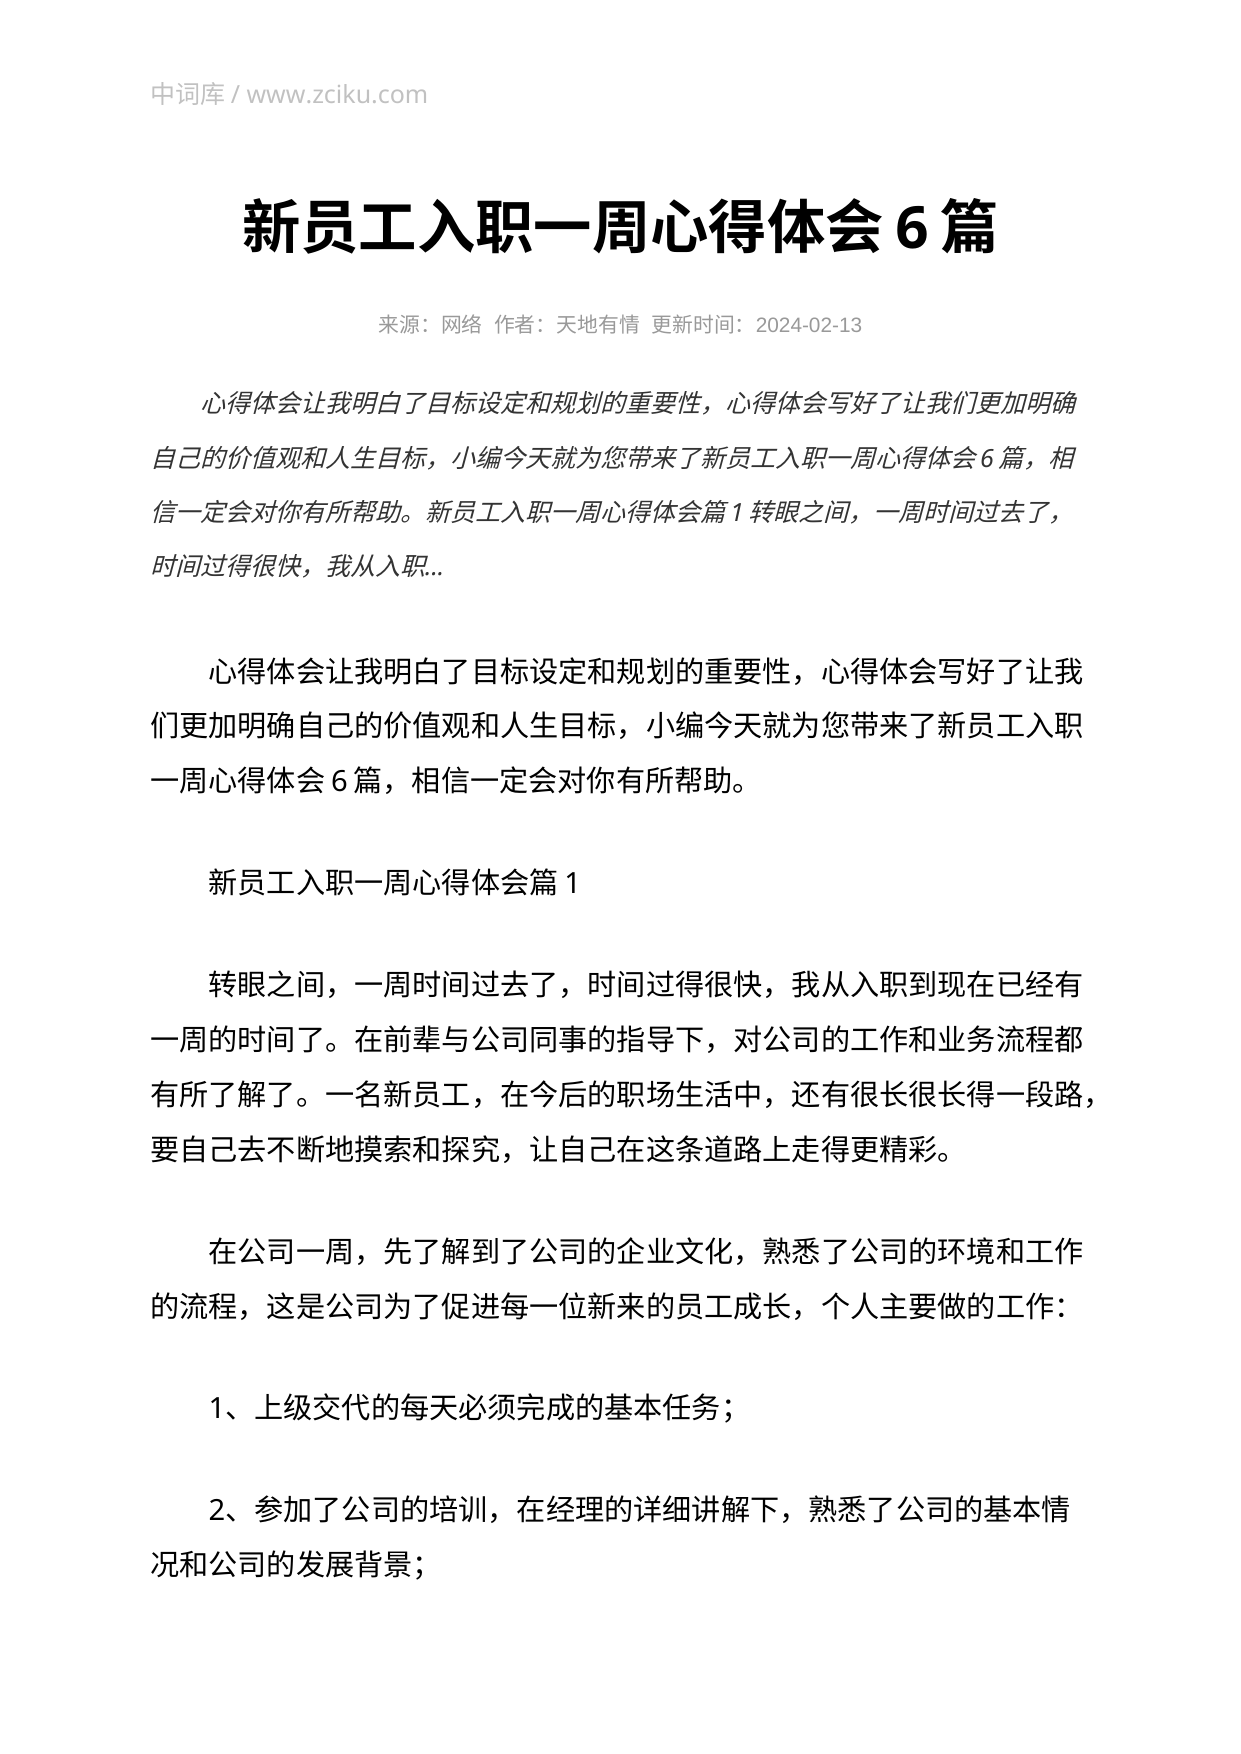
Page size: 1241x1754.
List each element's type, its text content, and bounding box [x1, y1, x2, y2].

text 心得体会让我明白了目标设定和规划的重要性，心得体会写好了让我们更加明确自己的价值观和人生目标，小编今天就为您带来了新员工入职一周心得体会6篇，相信一定会对你有所帮助。新员工入职一周心得体会篇1转眼之间，一周时间过去了，时间过得很快，我从入职... [150, 384, 1090, 583]
text 转眼之间，一周时间过去了，时间过得很快，我从入职到现在已经有一周的时间了。在前辈与公司同事的指导下，对公司的工作和业务流程都有所了解了。一名新员工，在今后的职场生活中，还有很长很长得一段路，要自己去不断地摸索和探究，让自己在这条道路上走得更精彩。 [150, 962, 1090, 1169]
text 来源：网络 作者：天地有情 更新时间：2024-02-13 [150, 313, 1090, 337]
subtitle 新员工入职一周心得体会6篇 [150, 181, 1090, 266]
text 新员工入职一周心得体会篇1 [150, 860, 1090, 902]
text 1、上级交代的每天必须完成的基本任务； [150, 1385, 1090, 1427]
text 2、参加了公司的培训，在经理的详细讲解下，熟悉了公司的基本情况和公司的发展背景； [150, 1487, 1090, 1584]
text 心得体会让我明白了目标设定和规划的重要性，心得体会写好了让我们更加明确自己的价值观和人生目标，小编今天就为您带来了新员工入职一周心得体会6篇，相信一定会对你有所帮助。 [150, 648, 1090, 800]
text 在公司一周，先了解到了公司的企业文化，熟悉了公司的环境和工作的流程，这是公司为了促进每一位新来的员工成长，个人主要做的工作： [150, 1228, 1090, 1326]
